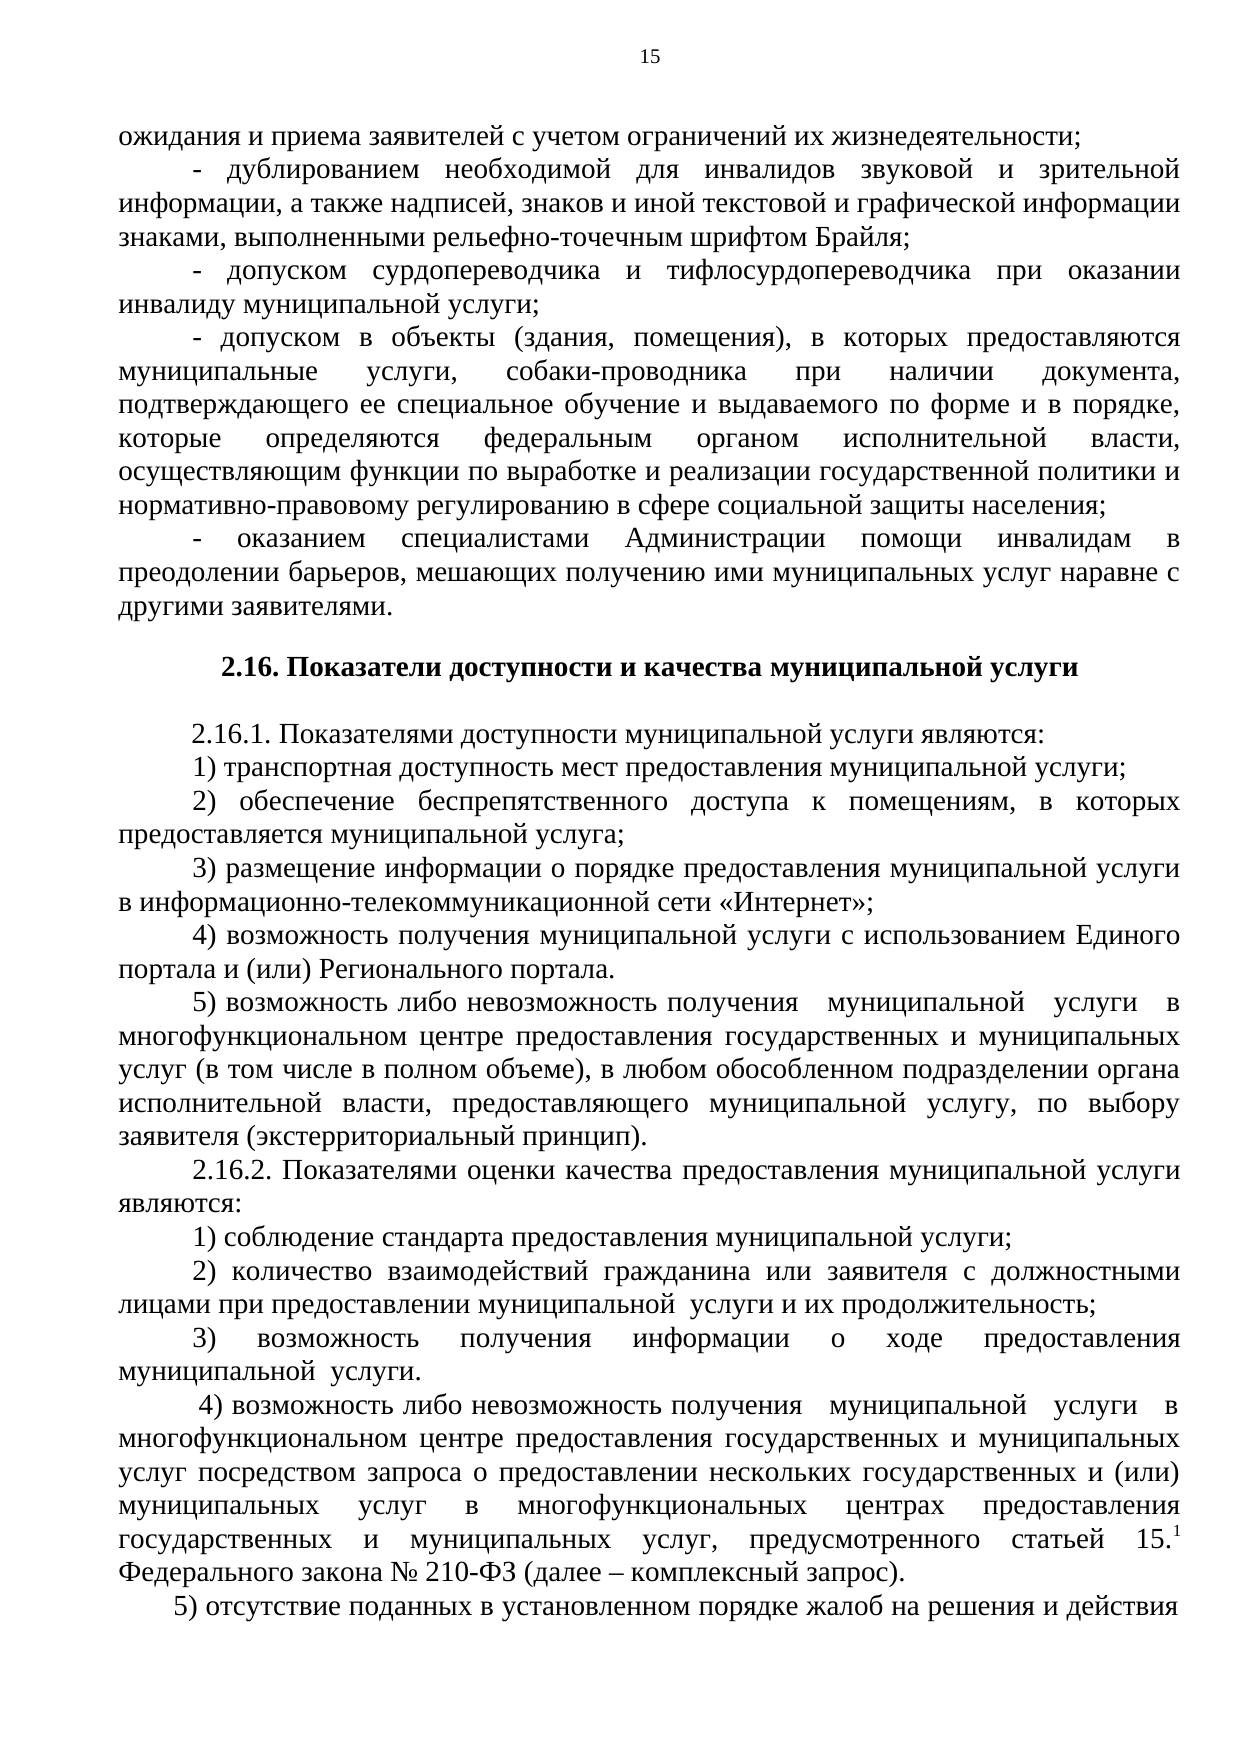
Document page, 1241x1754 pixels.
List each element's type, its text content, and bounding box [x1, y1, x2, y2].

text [118, 1588, 1181, 1622]
text 2.16. Показатели доступности и качества муниципальной услуги [118, 649, 1181, 682]
text 2) обеспечение беспрепятственного доступа к помещениям, в которых предоставляется муниципальной услуга; [118, 783, 1181, 850]
text 4) возможность получения муниципальной услуги с использованием Единого портала и (или) Регионального портала. [118, 917, 1181, 984]
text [118, 118, 1181, 152]
text - допуском сурдопереводчика и тифлосурдопереводчика при оказании инвалиду муниципальной услуги; [118, 252, 1181, 319]
text 2.16.1. Показателями доступности муниципальной услуги являются: [118, 716, 1181, 749]
text 1) соблюдение стандарта предоставления муниципальной услуги; [118, 1219, 1181, 1253]
text 3) возможность получения информации о ходе предоставления муниципальной услуги. [118, 1320, 1181, 1387]
text 1) транспортная доступность мест предоставления муниципальной услуги; [118, 749, 1181, 783]
text - допуском в объекты (здания, помещения), в которых предоставляются муниципальные услуги, собаки-проводника при наличии документа, подтверждающего ее специальное обучение и выдаваемого по форме и в порядке, которые определяются федеральным органом исполнительной власти, осуществляющим функции по выработке и реализации государственной политики и нормативно-правовому регулированию в сфере социальной защиты населения; [118, 319, 1181, 521]
text - оказанием специалистами Администрации помощи инвалидам в преодолении барьеров, мешающих получению ими муниципальных услуг наравне с другими заявителями. [118, 521, 1181, 621]
text 3) размещение информации о порядке предоставления муниципальной услуги в информационно-телекоммуникационной сети «Интернет»; [118, 850, 1181, 917]
text 4) возможность либо невозможность получения муниципальной услуги в многофункциональном центре предоставления государственных и муниципальных услуг посредством запроса о предоставлении нескольких государственных и (или) муниципальных услуг в многофункциональных центрах предоставления государственных и муниципальных услуг, предусмотренного статьей 15.1 Федерального закона № 210-ФЗ (далее – комплексный запрос). [118, 1387, 1181, 1588]
text 2.16.2. Показателями оценки качества предоставления муниципальной услуги являются: [118, 1152, 1181, 1219]
text 2) количество взаимодействий гражданина или заявителя с должностными лицами при предоставлении муниципальной услуги и их продолжительность; [118, 1253, 1181, 1320]
text 5) возможность либо невозможность получения муниципальной услуги в многофункциональном центре предоставления государственных и муниципальных услуг (в том числе в полном объеме), в любом обособленном подразделении органа исполнительной власти, предоставляющего муниципальной услугу, по выбору заявителя (экстерриториальный принцип). [118, 984, 1181, 1152]
text - дублированием необходимой для инвалидов звуковой и зрительной информации, а также надписей, знаков и иной текстовой и графической информации знаками, выполненными рельефно-точечным шрифтом Брайля; [118, 152, 1181, 252]
